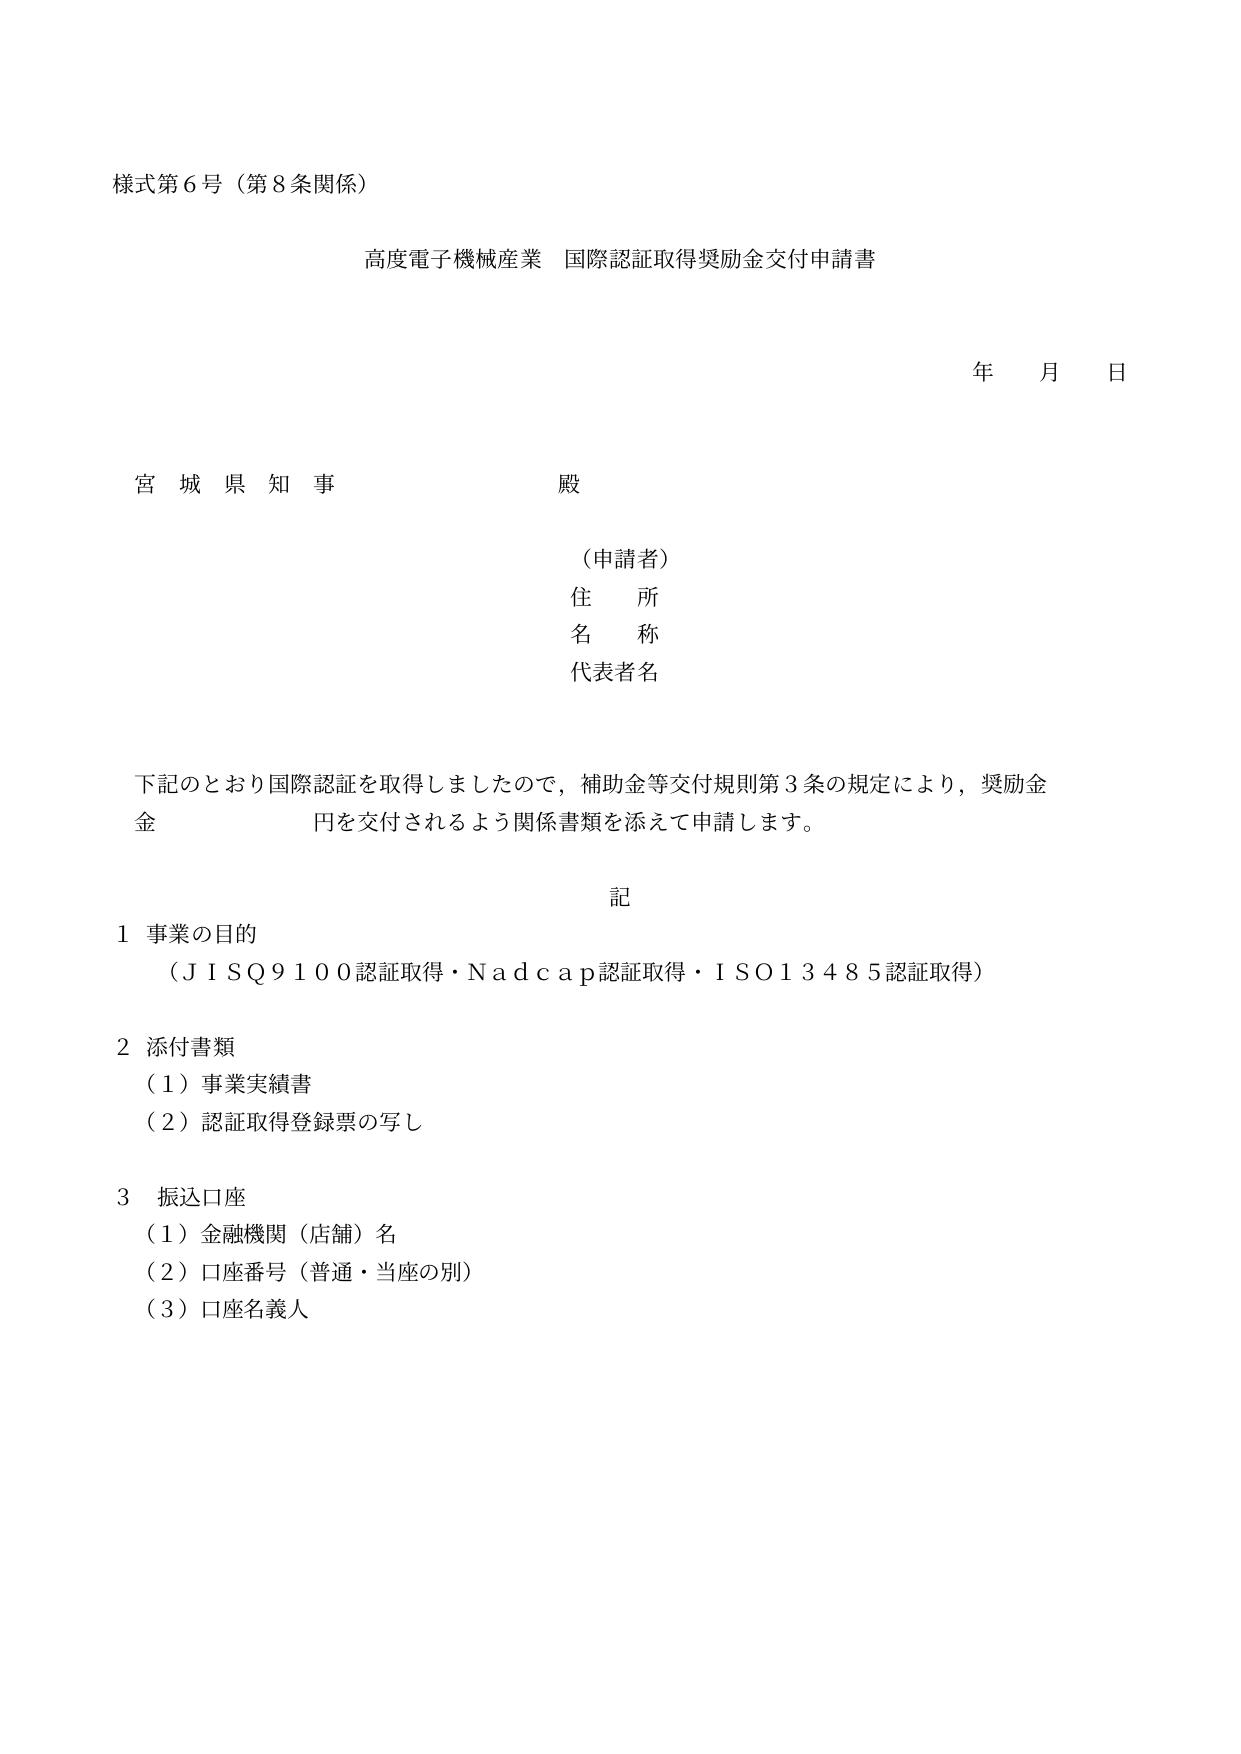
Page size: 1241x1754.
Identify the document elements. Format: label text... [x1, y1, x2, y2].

text （１）金融機関（店舗）名 [112, 1214, 1128, 1252]
text （申請者） [570, 539, 1128, 577]
text 記 [112, 877, 1128, 914]
text 金 円を交付されるよう関係書類を添えて申請します。 [112, 802, 1128, 839]
text １ 事業の目的 [112, 914, 1128, 952]
text （ＪＩＳＱ９１００認証取得・Ｎａｄｃａｐ認証取得・ＩＳＯ１３４８５認証取得） [112, 952, 1128, 989]
text 年 月 日 [112, 352, 1128, 389]
text （１）事業実績書 [112, 1064, 1128, 1102]
text 宮 城 県 知 事 殿 [112, 464, 1128, 502]
text （２）認証取得登録票の写し [112, 1102, 1128, 1139]
text 代表者名 [570, 652, 1128, 689]
text 高度電子機械産業 国際認証取得奨励金交付申請書 [112, 239, 1128, 277]
text 住 所 [570, 577, 1128, 614]
text 名 称 [570, 614, 1128, 652]
text （３）口座名義人 [112, 1289, 1128, 1327]
text 下記のとおり国際認証を取得しましたので，補助金等交付規則第３条の規定により，奨励金 [112, 764, 1128, 802]
text （２）口座番号（普通・当座の別） [112, 1252, 1128, 1289]
text ３ 振込口座 [112, 1177, 1128, 1214]
text ２ 添付書類 [112, 1027, 1128, 1064]
text 様式第６号（第８条関係） [112, 164, 1128, 202]
